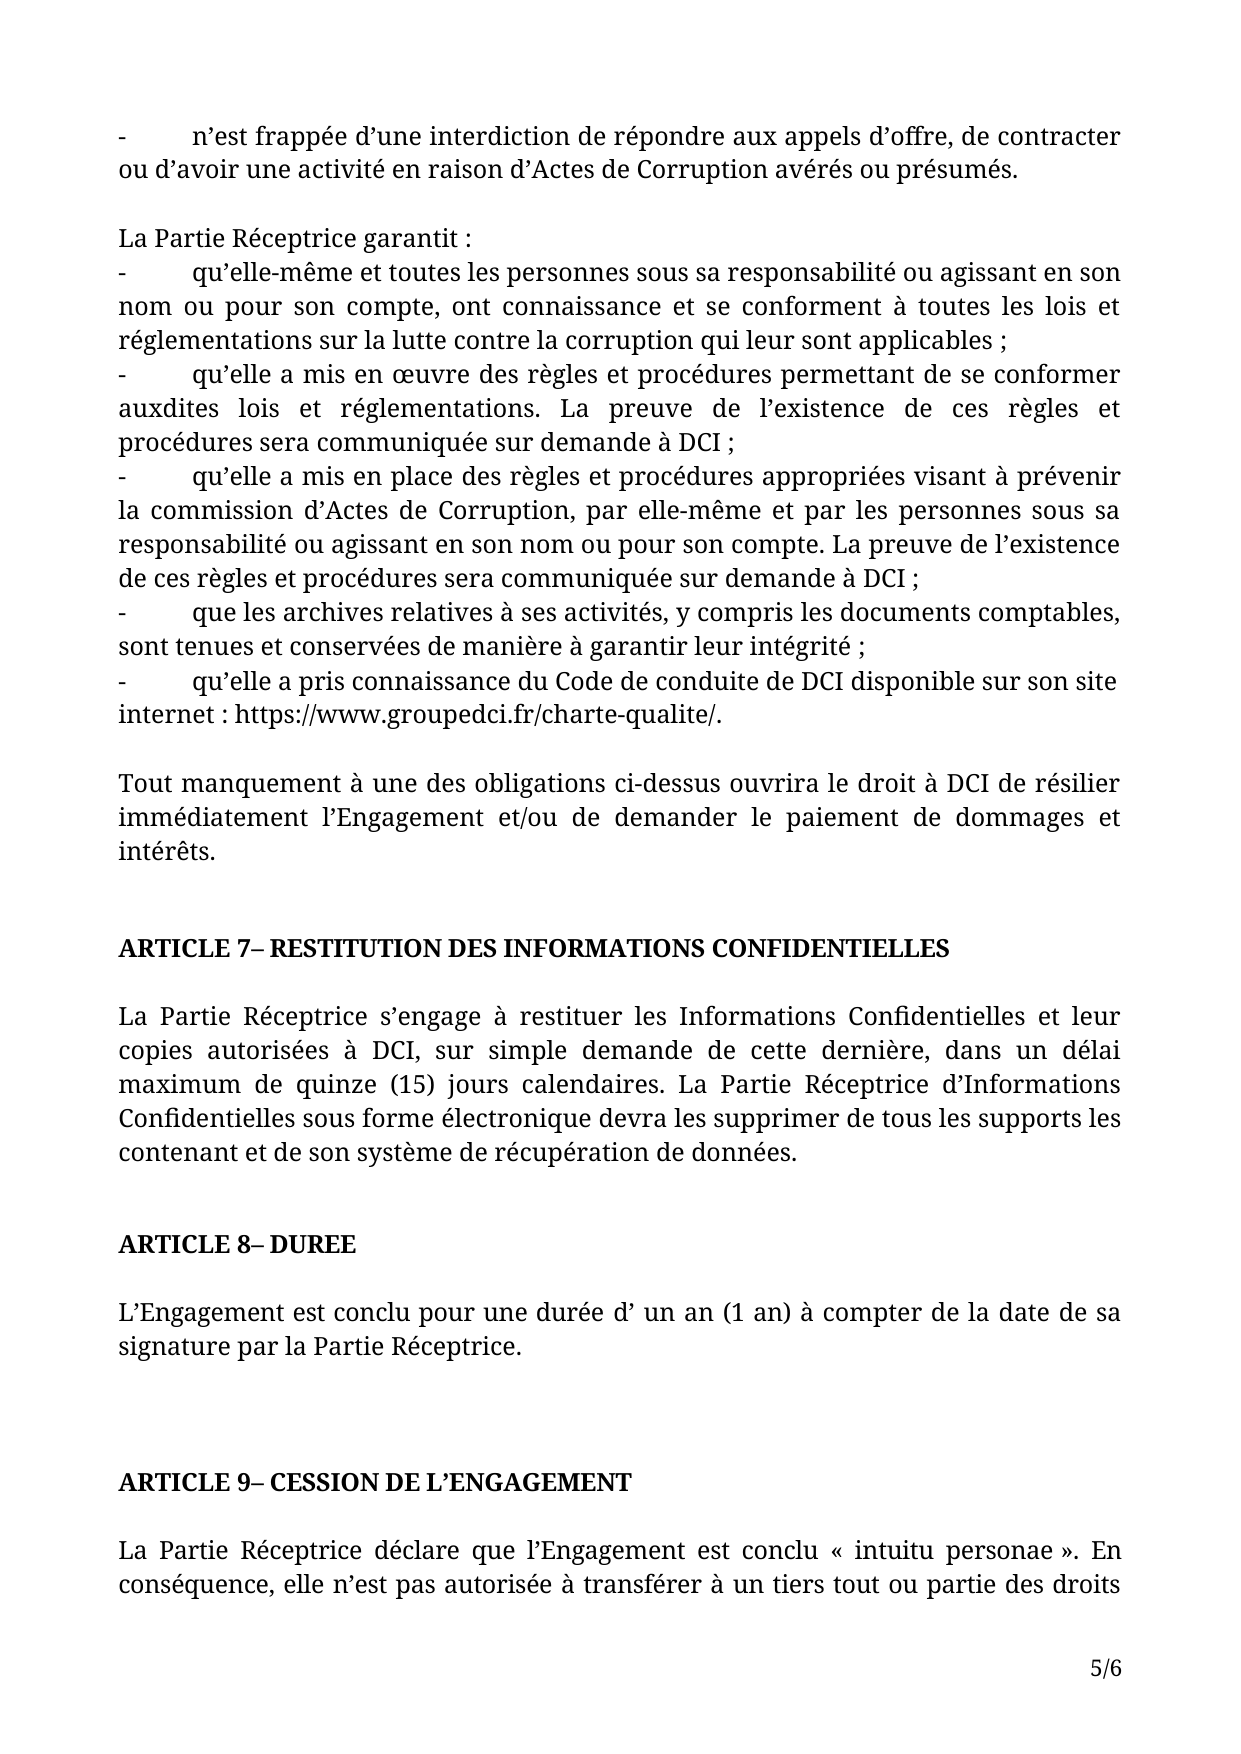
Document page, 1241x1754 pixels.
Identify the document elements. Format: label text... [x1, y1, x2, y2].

text – CESSION DE L’ENGAGEMENT [118, 1465, 1122, 1499]
text - qu’elle a pris connaissance du Code de conduite de DCI disponible sur son site internet : https://www.groupedci.fr/charte-qualite/. [118, 663, 1122, 731]
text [118, 1533, 1122, 1601]
text - que les archives relatives à ses activités, y compris les documents comptables, sont tenues et conservées de manière à garantir leur intégrité ; [118, 595, 1122, 663]
text La Partie Réceptrice s’engage à restituer les Informations Confidentielles et leur copies autorisées à DCI, sur simple demande de cette dernière, dans un délai maximum de quinze (15) jours calendaires. La Partie Réceptrice d’Informations Confidentielles sous forme électronique devra les supprimer de tous les supports les contenant et de son système de récupération de données. [118, 998, 1122, 1169]
text - qu’elle-même et toutes les personnes sous sa responsabilité ou agissant en son nom ou pour son compte, ont connaissance et se conforment à toutes les lois et réglementations sur la lutte contre la corruption qui leur sont applicables ; [118, 254, 1122, 357]
text Tout manquement à une des obligations ci-dessus ouvrira le droit à DCI de résilier immédiatement l’Engagement et/ou de demander le paiement de dommages et intérêts. [118, 765, 1122, 867]
text L’Engagement est conclu pour une durée d’ un an (1 an) à compter de la date de sa signature par la Partie Réceptrice. [118, 1294, 1122, 1362]
text – DUREE [118, 1226, 1122, 1260]
text - qu’elle a mis en place des règles et procédures appropriées visant à prévenir la commission d’Actes de Corruption, par elle-même et par les personnes sous sa responsabilité ou agissant en son nom ou pour son compte. La preuve de l’existence de ces règles et procédures sera communiquée sur demande à DCI ; [118, 459, 1122, 595]
text - n’est frappée d’une interdiction de répondre aux appels d’offre, de contracter ou d’avoir une activité en raison d’Actes de Corruption avérés ou présumés. [118, 118, 1122, 186]
text - qu’elle a mis en œuvre des règles et procédures permettant de se conformer auxdites lois et réglementations. La preuve de l’existence de ces règles et procédures sera communiquée sur demande à DCI ; [118, 357, 1122, 459]
text – RESTITUTION DES INFORMATIONS CONFIDENTIELLES [118, 930, 1122, 964]
text La Partie Réceptrice garantit : [118, 220, 1122, 254]
